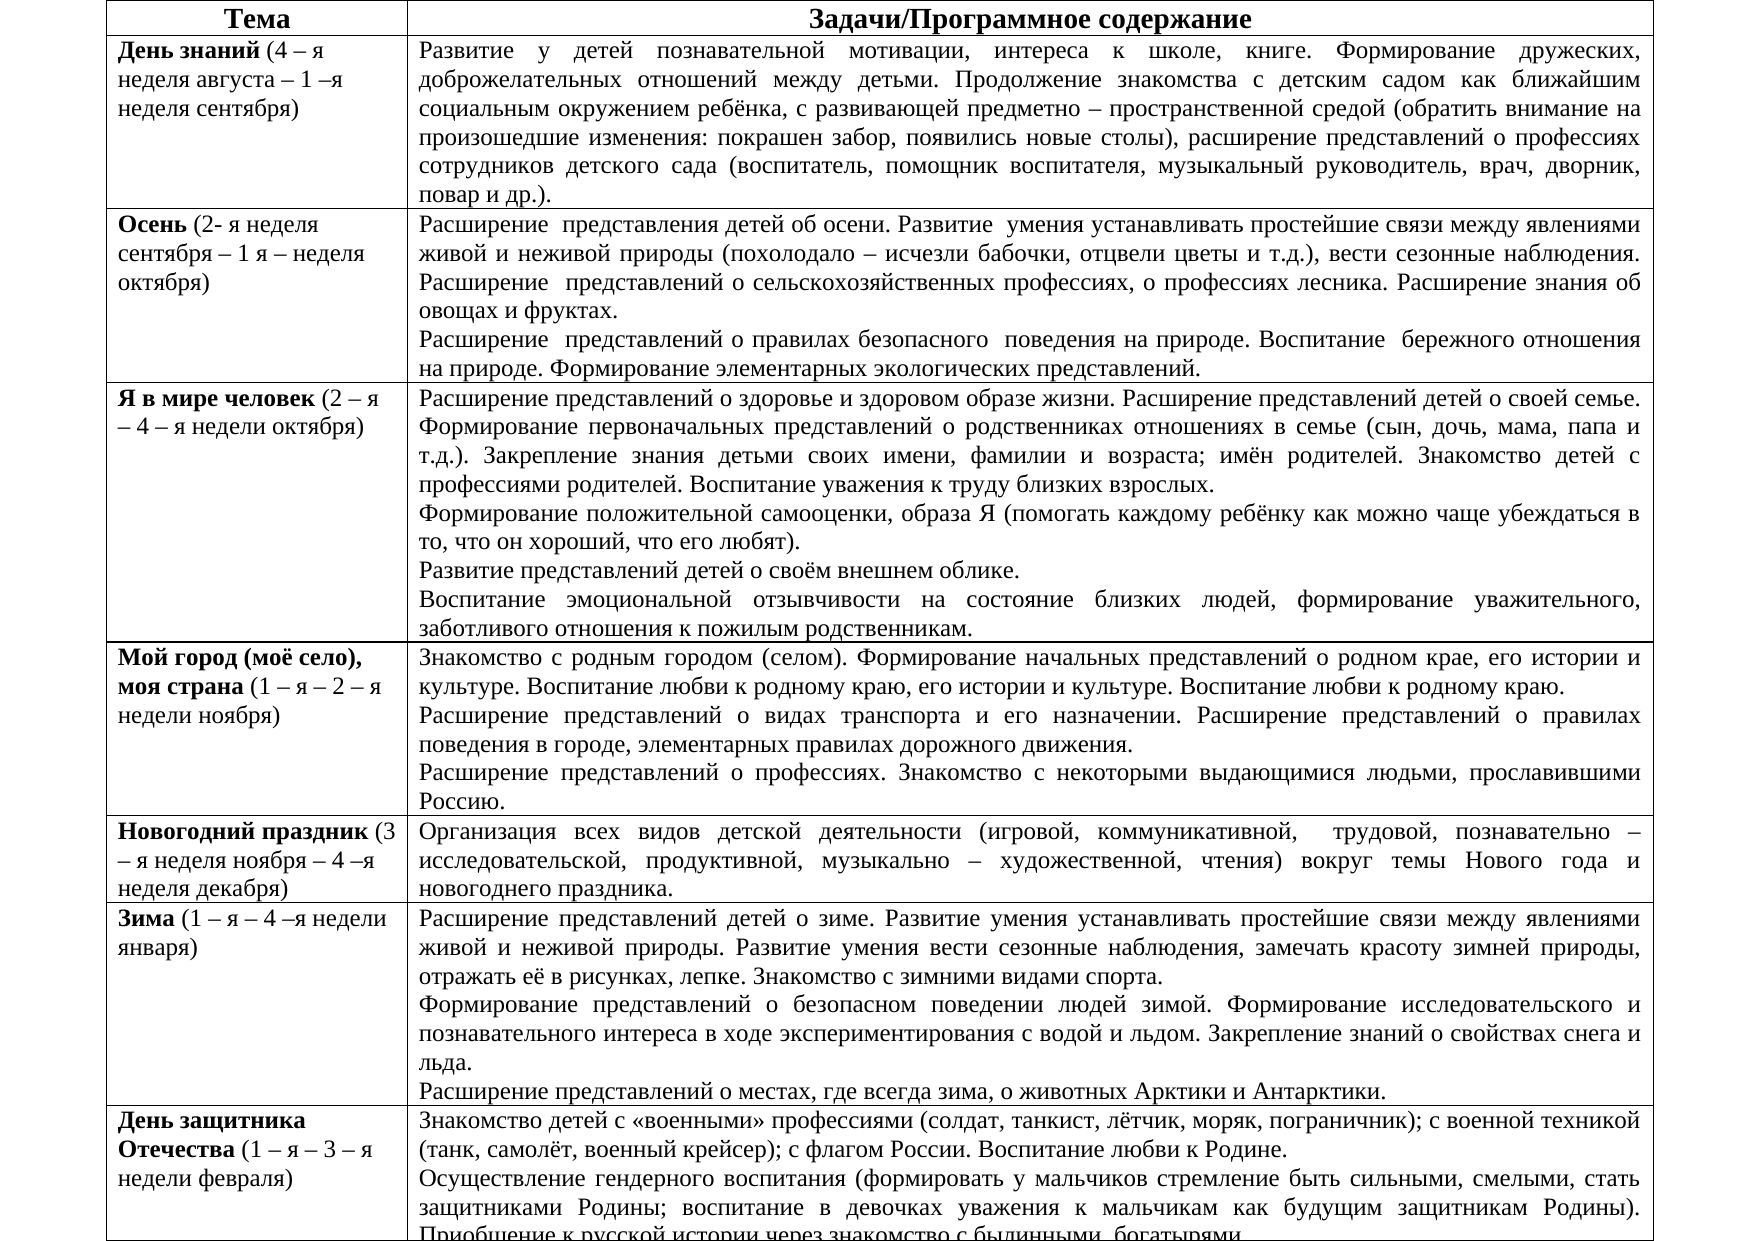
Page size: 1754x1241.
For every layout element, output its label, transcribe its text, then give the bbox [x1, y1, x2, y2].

table_cell День знаний (4 – я неделя августа – 1 –я неделя сентября) [107, 36, 407, 208]
table_header Задачи/Программное содержание [408, 1, 1653, 34]
table_cell Знакомство детей с «военными» профессиями (солдат, танкист, лётчик, моряк, пограничник); с военной техникой (танк, самолёт, военный крейсер); с флагом России. Воспитание любви к Родине. Осуществление гендерного воспитания (формировать у мальчиков стремление быть сильными, смелыми, стать защитниками Родины; воспитание в девочках уважения к мальчикам как будущим защитникам Родины). Приобщение к русской истории через знакомство с былинными богатырями. [408, 1106, 1653, 1240]
table_cell Расширение представлений детей о зиме. Развитие умения устанавливать простейшие связи между явлениями живой и неживой природы. Развитие умения вести сезонные наблюдения, замечать красоту зимней природы, отражать её в рисунках, лепке. Знакомство с зимними видами спорта. Формирование представлений о безопасном поведении людей зимой. Формирование исследовательского и познавательного интереса в ходе экспериментирования с водой и льдом. Закрепление знаний о свойствах снега и льда. Расширение представлений о местах, где всегда зима, о животных Арктики и Антарктики. [408, 903, 1653, 1104]
table_cell Знакомство с родным городом (селом). Формирование начальных представлений о родном крае, его истории и культуре. Воспитание любви к родному краю, его истории и культуре. Воспитание любви к родному краю. Расширение представлений о видах транспорта и его назначении. Расширение представлений о правилах поведения в городе, элементарных правилах дорожного движения. Расширение представлений о профессиях. Знакомство с некоторыми выдающимися людьми, прославившими Россию. [408, 643, 1653, 815]
table_cell Расширение представлений о здоровье и здоровом образе жизни. Расширение представлений детей о своей семье. Формирование первоначальных представлений о родственниках отношениях в семье (сын, дочь, мама, папа и т.д.). Закрепление знания детьми своих имени, фамилии и возраста; имён родителей. Знакомство детей с профессиями родителей. Воспитание уважения к труду близких взрослых. Формирование положительной самооценки, образа Я (помогать каждому ребёнку как можно чаще убеждаться в то, что он хороший, что его любят). Развитие представлений детей о своём внешнем облике. Воспитание эмоциональной отзывчивости на состояние близких людей, формирование уважительного, заботливого отношения к пожилым родственникам. [408, 383, 1653, 641]
table_header Тема [107, 1, 407, 34]
table_cell Расширение представления детей об осени. Развитие умения устанавливать простейшие связи между явлениями живой и неживой природы (похолодало – исчезли бабочки, отцвели цветы и т.д.), вести сезонные наблюдения. Расширение представлений о сельскохозяйственных профессиях, о профессиях лесника. Расширение знания об овощах и фруктах. Расширение представлений о правилах безопасного поведения на природе. Воспитание бережного отношения на природе. Формирование элементарных экологических представлений. [408, 209, 1653, 382]
table_cell День защитника Отечества (1 – я – 3 – я недели февраля) [107, 1106, 407, 1240]
table_cell Зима (1 – я – 4 –я недели января) [107, 903, 407, 1104]
table_cell Осень (2- я неделя сентября – 1 я – неделя октября) [107, 209, 407, 382]
table_cell Организация всех видов детской деятельности (игровой, коммуникативной, трудовой, познавательно – исследовательской, продуктивной, музыкально – художественной, чтения) вокруг темы Нового года и новогоднего праздника. [408, 816, 1653, 902]
table_cell Мой город (моё село), моя страна (1 – я – 2 – я недели ноября) [107, 643, 407, 815]
table_cell Новогодний праздник (3 – я неделя ноября – 4 –я неделя декабря) [107, 816, 407, 902]
table_cell Развитие у детей познавательной мотивации, интереса к школе, книге. Формирование дружеских, доброжелательных отношений между детьми. Продолжение знакомства с детским садом как ближайшим социальным окружением ребёнка, с развивающей предметно – пространственной средой (обратить внимание на произошедшие изменения: покрашен забор, появились новые столы), расширение представлений о профессиях сотрудников детского сада (воспитатель, помощник воспитателя, музыкальный руководитель, врач, дворник, повар и др.). [408, 36, 1653, 208]
table_cell Я в мире человек (2 – я – 4 – я недели октября) [107, 383, 407, 641]
